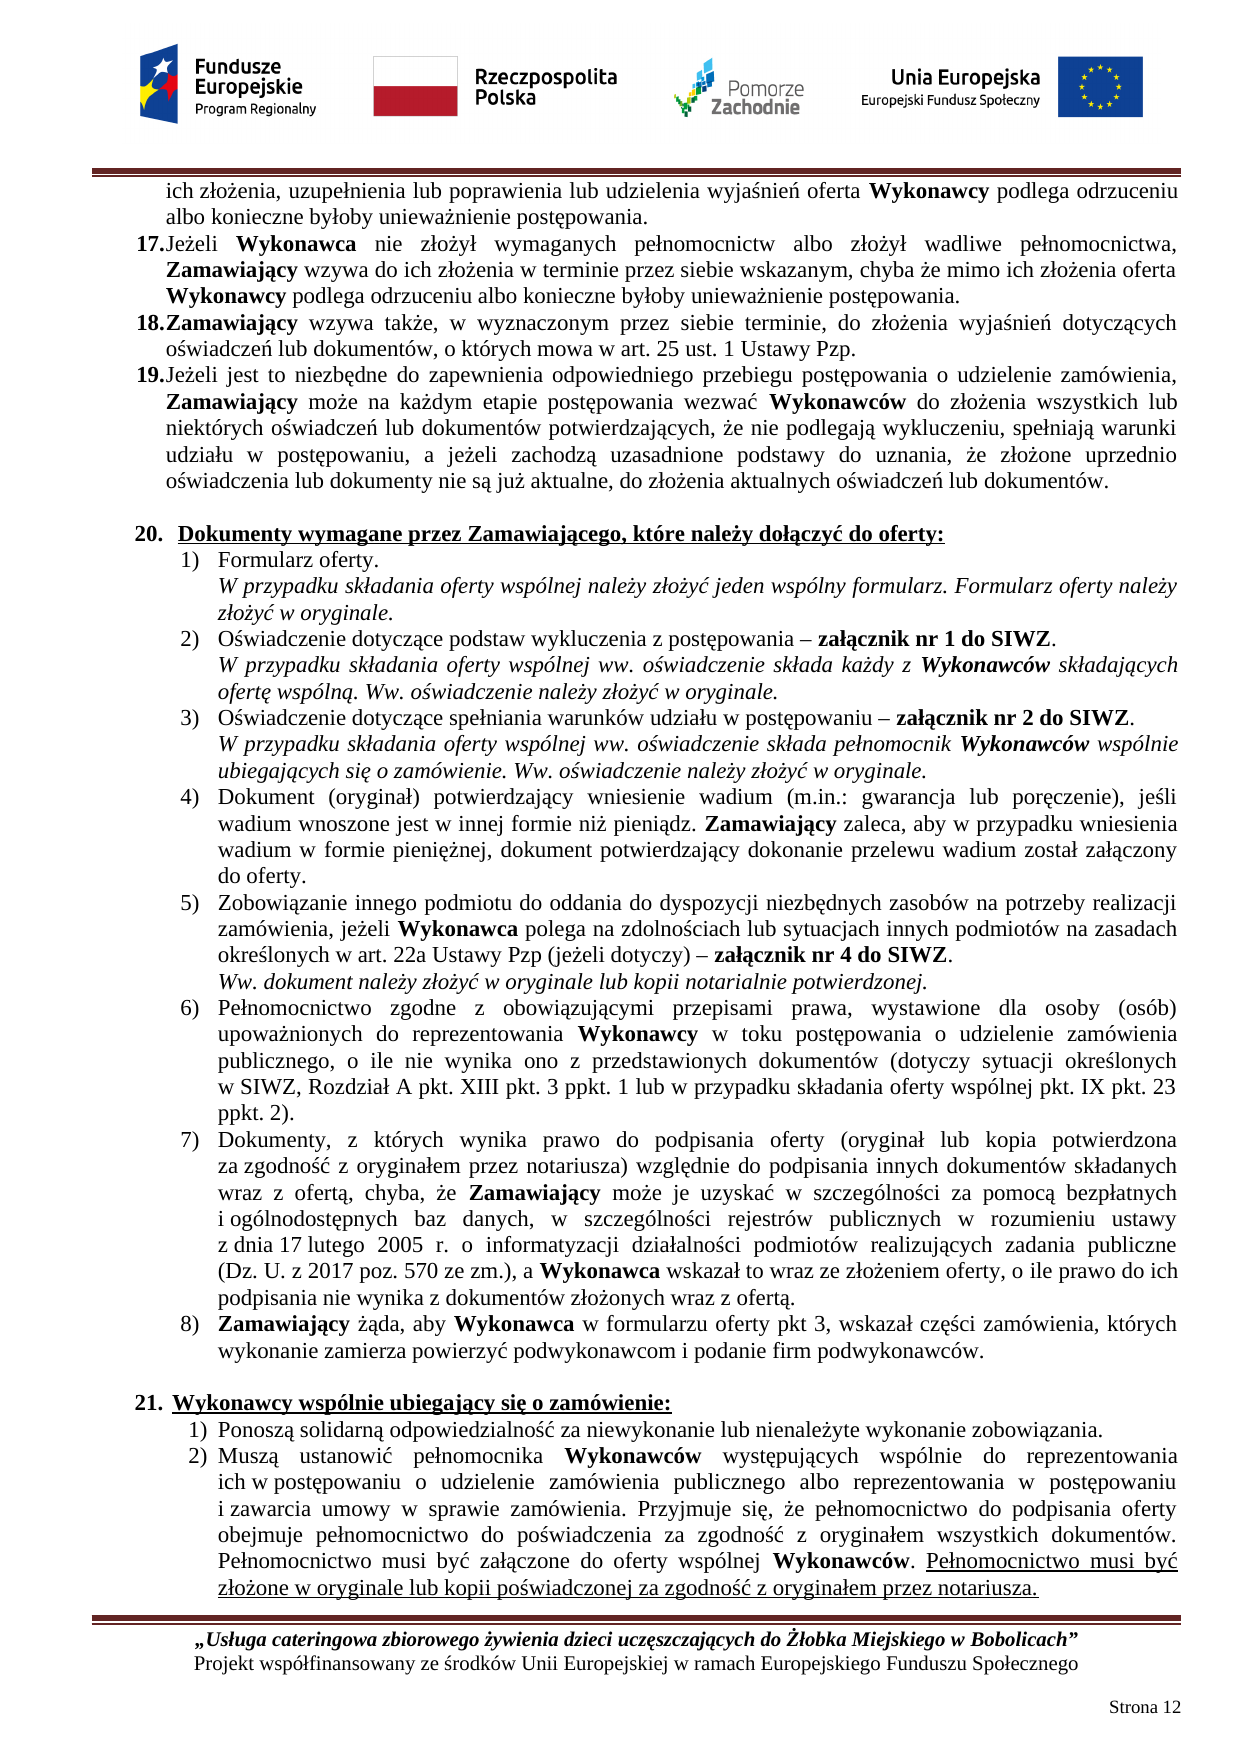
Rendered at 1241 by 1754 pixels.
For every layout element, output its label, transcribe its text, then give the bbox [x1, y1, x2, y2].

list Zamawiający żąda, aby Wykonawca w formularzu oferty pkt 3, wskazał części zamówienia, których wykonanie zamierza powierzyć podwykonawcom i podanie firm podwykonawców. [180, 1310, 1178, 1363]
list Zamawiający wzywa także, w wyznaczonym przez siebie terminie, do złożenia wyjaśnień dotyczących oświadczeń lub dokumentów, o których mowa w art. 25 ust. 1 Ustawy Pzp. [136, 309, 1178, 362]
list Wykonawcy wspólnie ubiegający się o zamówienie: [134, 1389, 1178, 1416]
text W przypadku składania oferty wspólnej należy złożyć jeden wspólny formularz. Formularz oferty należy złożyć w oryginale. [218, 572, 1178, 625]
picture [121, 23, 1162, 144]
list Formularz oferty. [180, 546, 1178, 572]
list Ponoszą solidarną odpowiedzialność za niewykonanie lub nienależyte wykonanie zobowiązania. [188, 1416, 1178, 1442]
list Oświadczenie dotyczące spełniania warunków udziału w postępowaniu – załącznik nr 2 do SIWZ. [180, 704, 1178, 731]
list Jeżeli jest to niezbędne do zapewnienia odpowiedniego przebiegu postępowania o udzielenie zamówienia, Zamawiający może na każdym etapie postępowania wezwać Wykonawców do złożenia wszystkich lub niektórych oświadczeń lub dokumentów potwierdzających, że nie podlegają wykluczeniu, spełniają warunki udziału w postępowaniu, a jeżeli zachodzą uzasadnione podstawy do uznania, że złożone uprzednio oświadczenia lub dokumenty nie są już aktualne, do złożenia aktualnych oświadczeń lub dokumentów. [136, 362, 1178, 493]
list Dokumenty, z których wynika prawo do podpisania oferty (oryginał lub kopia potwierdzona za zgodność z oryginałem przez notariusza) względnie do podpisania innych dokumentów składanych wraz z ofertą, chyba, że Zamawiający może je uzyskać w szczególności za pomocą bezpłatnych i ogólnodostępnych baz danych, w szczególności rejestrów publicznych w rozumieniu ustawy z dnia 17 lutego 2005 r. o informatyzacji działalności podmiotów realizujących zadania publiczne (Dz. U. z 2017 poz. 570 ze zm.), a Wykonawca wskazał to wraz ze złożeniem oferty, o ile prawo do ich podpisania nie wynika z dokumentów złożonych wraz z ofertą. [180, 1126, 1178, 1310]
list Dokument (oryginał) potwierdzający wniesienie wadium (m.in.: gwarancja lub poręczenie), jeśli wadium wnoszone jest w innej formie niż pieniądz. Zamawiający zaleca, aby w przypadku wniesienia wadium w formie pieniężnej, dokument potwierdzający dokonanie przelewu wadium został załączony do oferty. [180, 783, 1178, 889]
list Zobowiązanie innego podmiotu do oddania do dyspozycji niezbędnych zasobów na potrzeby realizacji zamówienia, jeżeli Wykonawca polega na zdolnościach lub sytuacjach innych podmiotów na zasadach określonych w art. 22a Ustawy Pzp (jeżeli dotyczy) – załącznik nr 4 do SIWZ. [180, 889, 1178, 968]
list Muszą ustanowić pełnomocnika Wykonawców występujących wspólnie do reprezentowania ich w postępowaniu o udzielenie zamówienia publicznego albo reprezentowania w postępowaniu i zawarcia umowy w sprawie zamówienia. Przyjmuje się, że pełnomocnictwo do podpisania oferty obejmuje pełnomocnictwo do poświadczenia za zgodność z oryginałem wszystkich dokumentów. Pełnomocnictwo musi być załączone do oferty wspólnej Wykonawców. Pełnomocnictwo musi być złożone w oryginale lub kopii poświadczonej za zgodność z oryginałem przez notariusza. [188, 1442, 1178, 1600]
list Jeżeli Wykonawca nie złożył wymaganych pełnomocnictw albo złożył wadliwe pełnomocnictwa, Zamawiający wzywa do ich złożenia w terminie przez siebie wskazanym, chyba że mimo ich złożenia oferta Wykonawcy podlega odrzuceniu albo konieczne byłoby unieważnienie postępowania. [136, 230, 1178, 309]
list Dokumenty wymagane przez Zamawiającego, które należy dołączyć do oferty: [134, 520, 1178, 546]
text W przypadku składania oferty wspólnej ww. oświadczenie składa pełnomocnik Wykonawców wspólnie ubiegających się o zamówienie. Ww. oświadczenie należy złożyć w oryginale. [218, 731, 1178, 783]
list Oświadczenie dotyczące podstaw wykluczenia z postępowania – załącznik nr 1 do SIWZ. [180, 625, 1178, 651]
text W przypadku składania oferty wspólnej ww. oświadczenie składa każdy z Wykonawców składających ofertę wspólną. Ww. oświadczenie należy złożyć w oryginale. [218, 651, 1178, 704]
text Ww. dokument należy złożyć w oryginale lub kopii notarialnie potwierdzonej. [218, 968, 1178, 994]
list Pełnomocnictwo zgodne z obowiązującymi przepisami prawa, wystawione dla osoby (osób) upoważnionych do reprezentowania Wykonawcy w toku postępowania o udzielenie zamówienia publicznego, o ile nie wynika ono z przedstawionych dokumentów (dotyczy sytuacji określonych w SIWZ, Rozdział A pkt. XIII pkt. 3 ppkt. 1 lub w przypadku składania oferty wspólnej pkt. IX pkt. 23 ppkt. 2). [180, 994, 1178, 1126]
